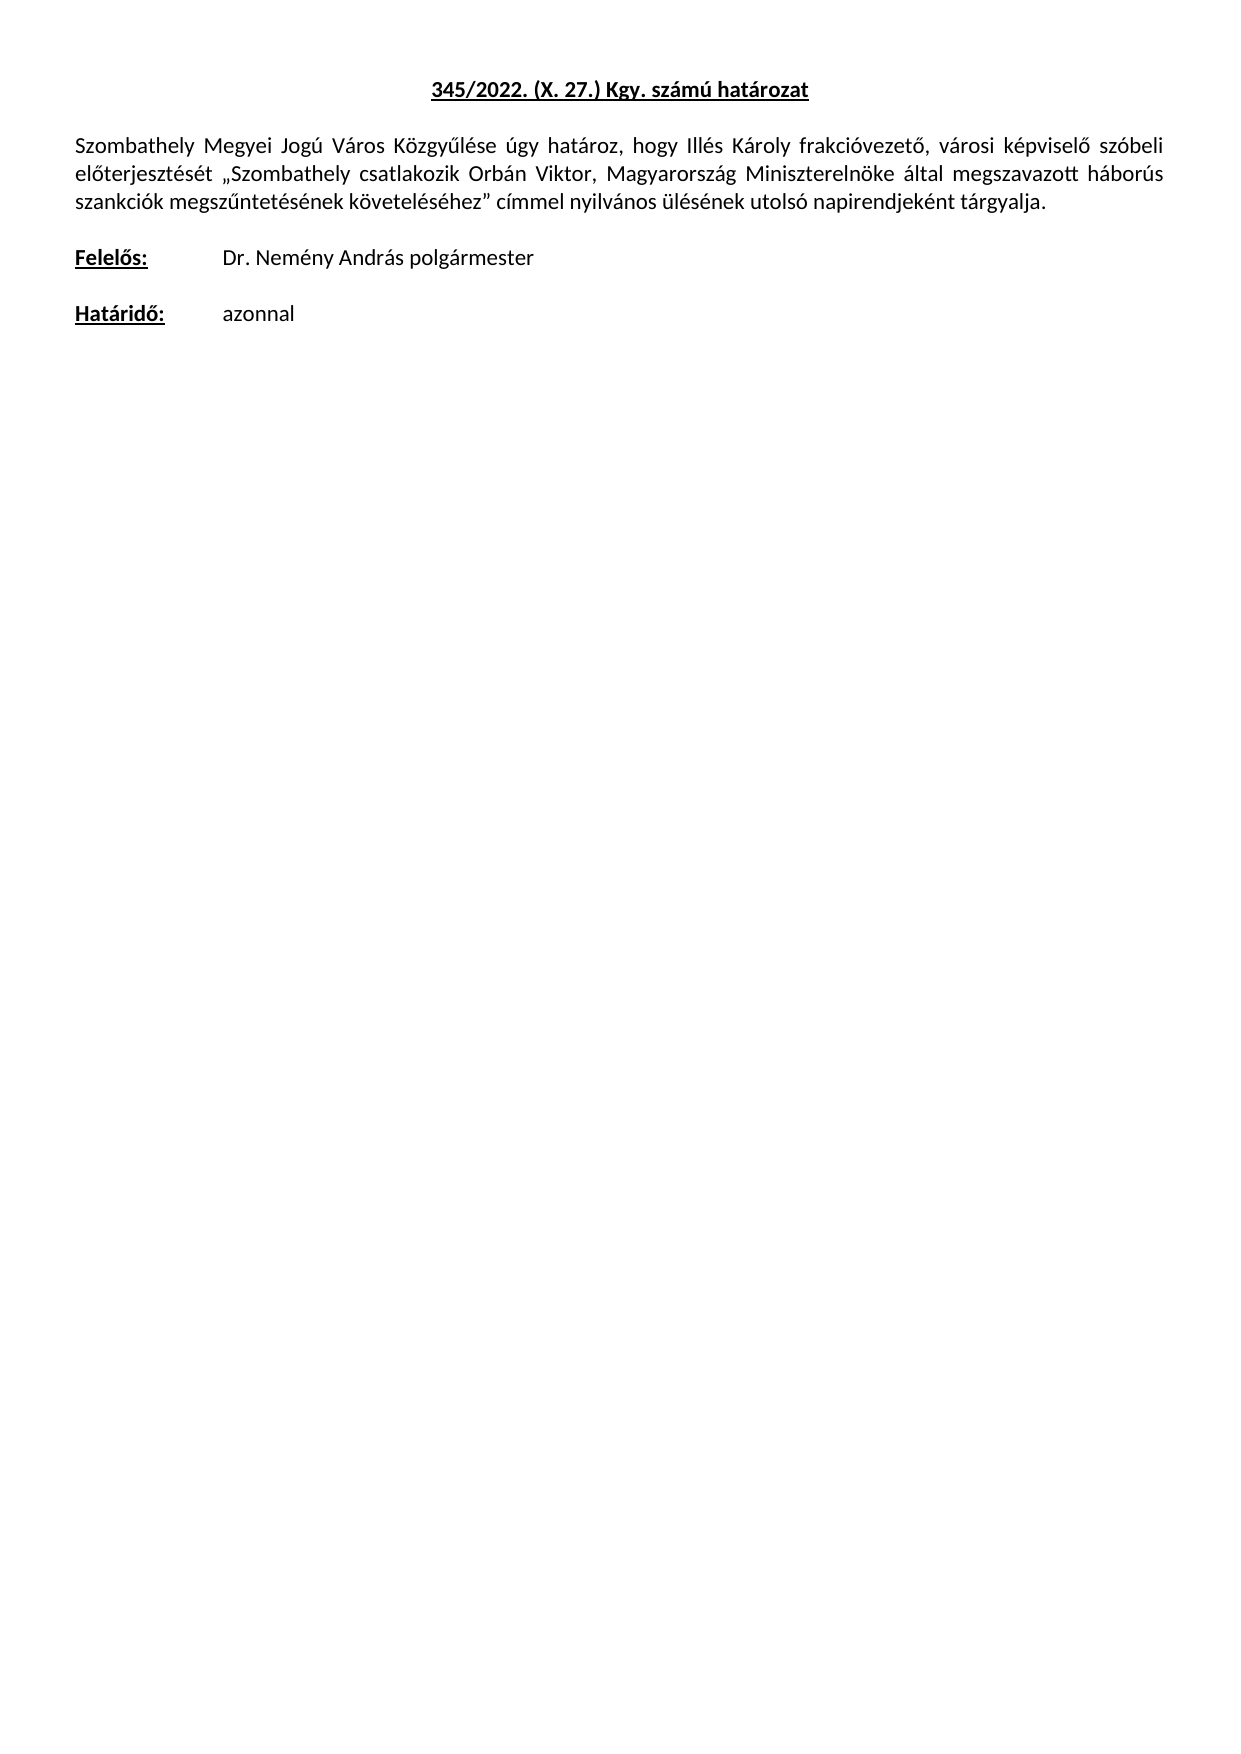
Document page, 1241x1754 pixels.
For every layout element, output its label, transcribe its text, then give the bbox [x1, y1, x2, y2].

text Szombathely Megyei Jogú Város Közgyűlése úgy határoz, hogy Illés Károly frakcióvezető, városi képviselő szóbeli előterjesztését „Szombathely csatlakozik Orbán Viktor, Magyarország Miniszterelnöke által megszavazott háborús szankciók megszűntetésének követeléséhez” címmel nyilvános ülésének utolsó napirendjeként tárgyalja. [75, 131, 1165, 215]
text Határidő: azonnal [75, 299, 1165, 327]
text 345/2022. (X. 27.) Kgy. számú határozat [75, 75, 1165, 103]
text Felelős: Dr. Nemény András polgármester [75, 243, 1165, 271]
